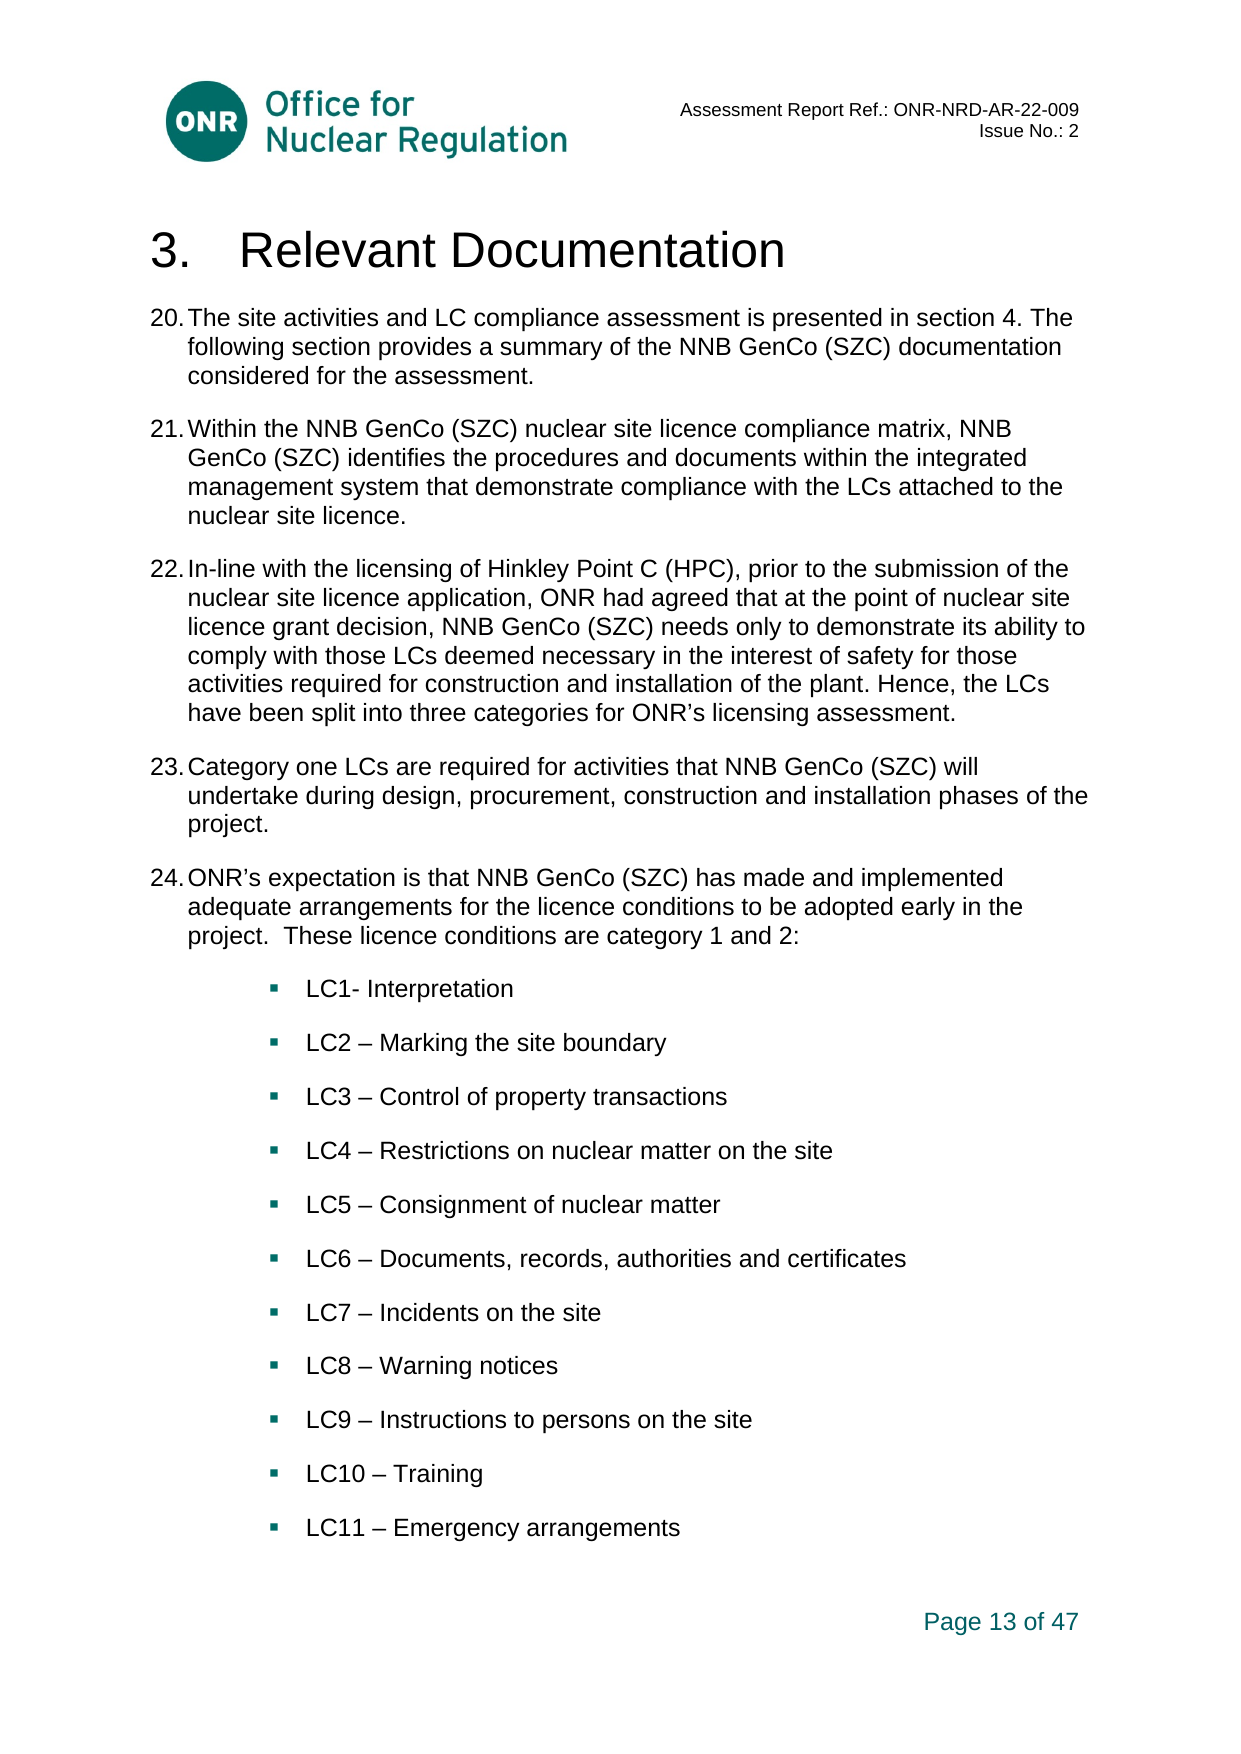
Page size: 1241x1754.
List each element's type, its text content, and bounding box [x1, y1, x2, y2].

text LC3 – Control of property transactions [268, 1082, 1090, 1111]
text LC10 – Training [268, 1459, 1090, 1488]
text In-line with the licensing of Hinkley Point C (HPC), prior to the submission of the nuclear site licence application, ONR had agreed that at the point of nuclear site licence grant decision, NNB GenCo (SZC) needs only to demonstrate its ability to comply with those LCs deemed necessary in the interest of safety for those activities required for construction and installation of the plant. Hence, the LCs have been split into three categories for ONR’s licensing assessment. [150, 554, 1090, 727]
text LC11 – Emergency arrangements [268, 1513, 1090, 1542]
text LC8 – Warning notices [268, 1351, 1090, 1380]
text Within the NNB GenCo (SZC) nuclear site licence compliance matrix, NNB GenCo (SZC) identifies the procedures and documents within the integrated management system that demonstrate compliance with the LCs attached to the nuclear site licence. [150, 414, 1090, 529]
text LC9 – Instructions to persons on the site [268, 1405, 1090, 1434]
text ONR’s expectation is that NNB GenCo (SZC) has made and implemented adequate arrangements for the licence conditions to be adopted early in the project. These licence conditions are category 1 and 2: [150, 863, 1090, 949]
text LC7 – Incidents on the site [268, 1297, 1090, 1326]
text LC6 – Documents, records, authorities and certificates [268, 1244, 1090, 1272]
picture [161, 76, 576, 164]
subtitle Relevant Documentation [150, 221, 1090, 278]
text The site activities and LC compliance assessment is presented in section 4. The following section provides a summary of the NNB GenCo (SZC) documentation considered for the assessment. [150, 303, 1090, 389]
text LC2 – Marking the site boundary [268, 1028, 1090, 1057]
text LC1- Interpretation [268, 974, 1090, 1003]
text LC4 – Restrictions on nuclear matter on the site [268, 1136, 1090, 1165]
text LC5 – Consignment of nuclear matter [268, 1190, 1090, 1219]
text Category one LCs are required for activities that NNB GenCo (SZC) will undertake during design, procurement, construction and installation phases of the project. [150, 752, 1090, 838]
